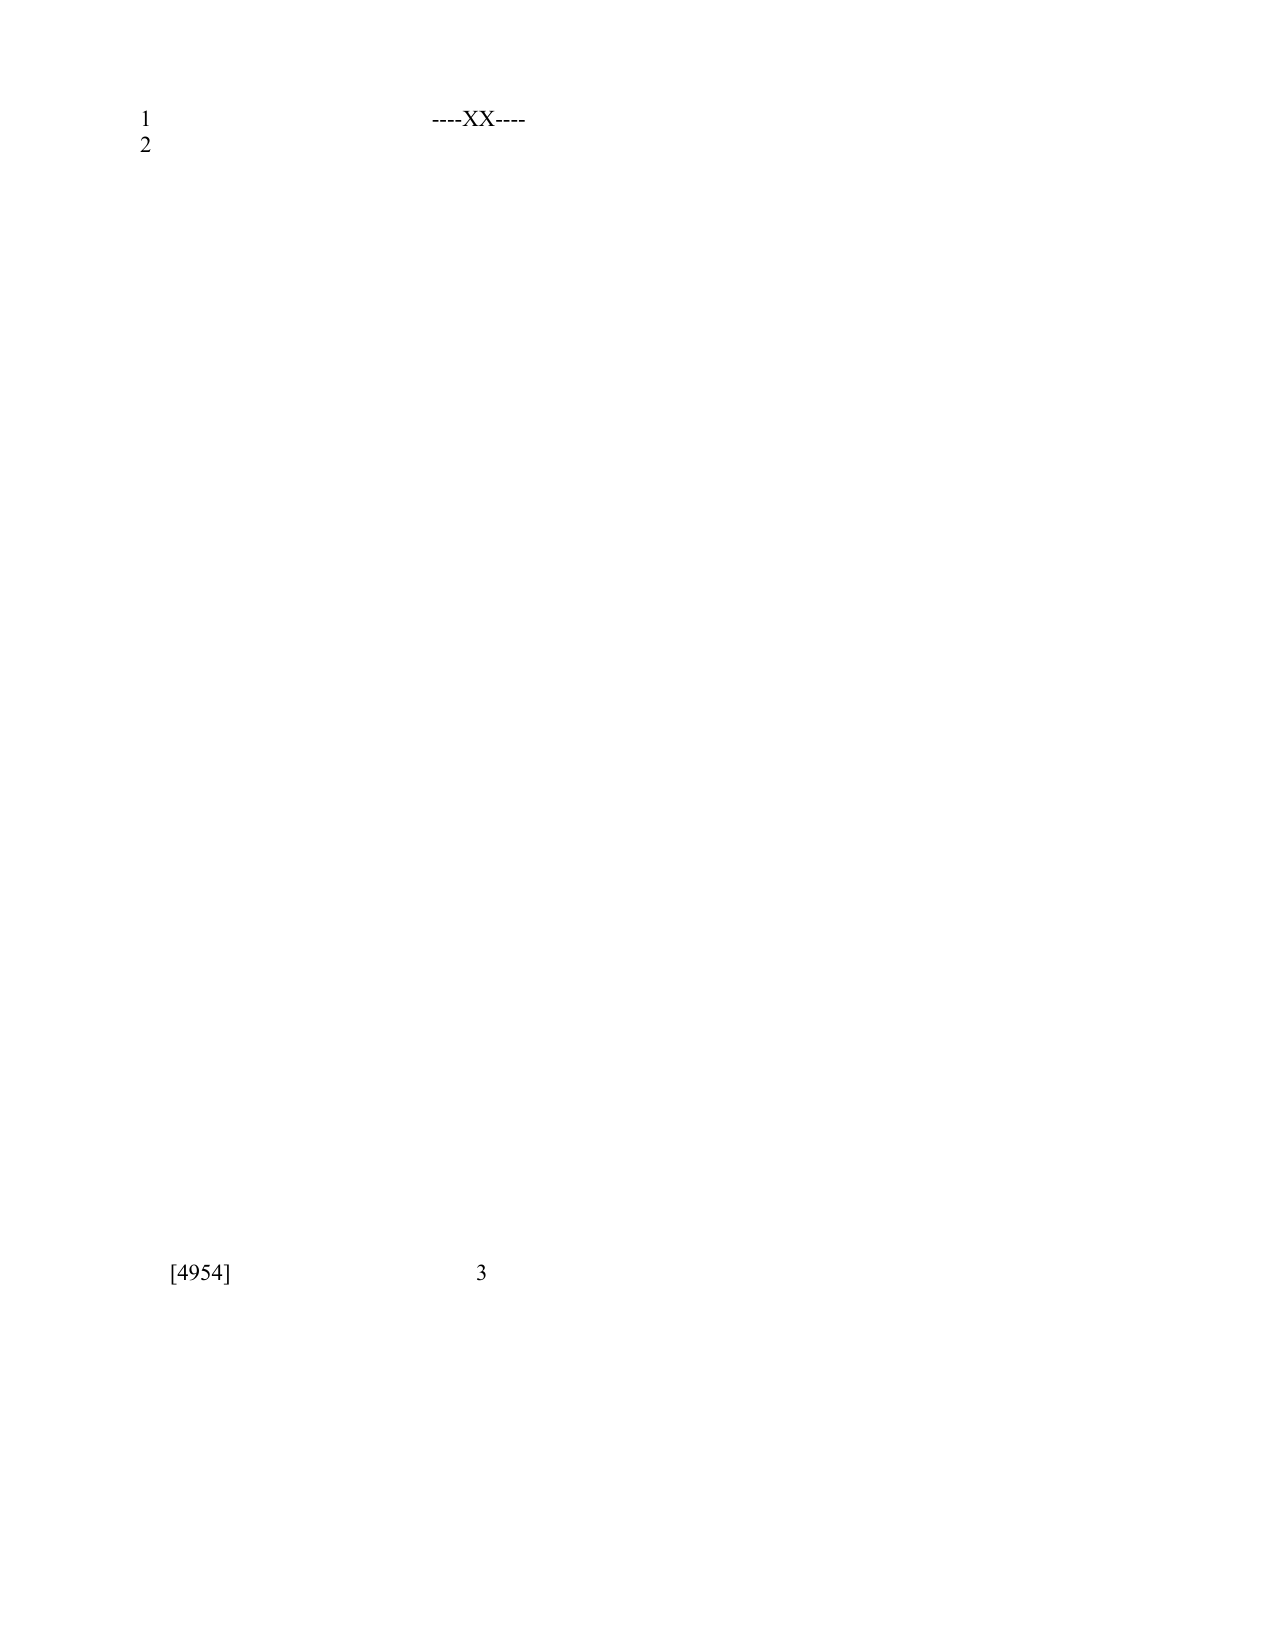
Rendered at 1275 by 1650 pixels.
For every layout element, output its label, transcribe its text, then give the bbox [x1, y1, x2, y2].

text ----XX---- [169, 105, 787, 131]
